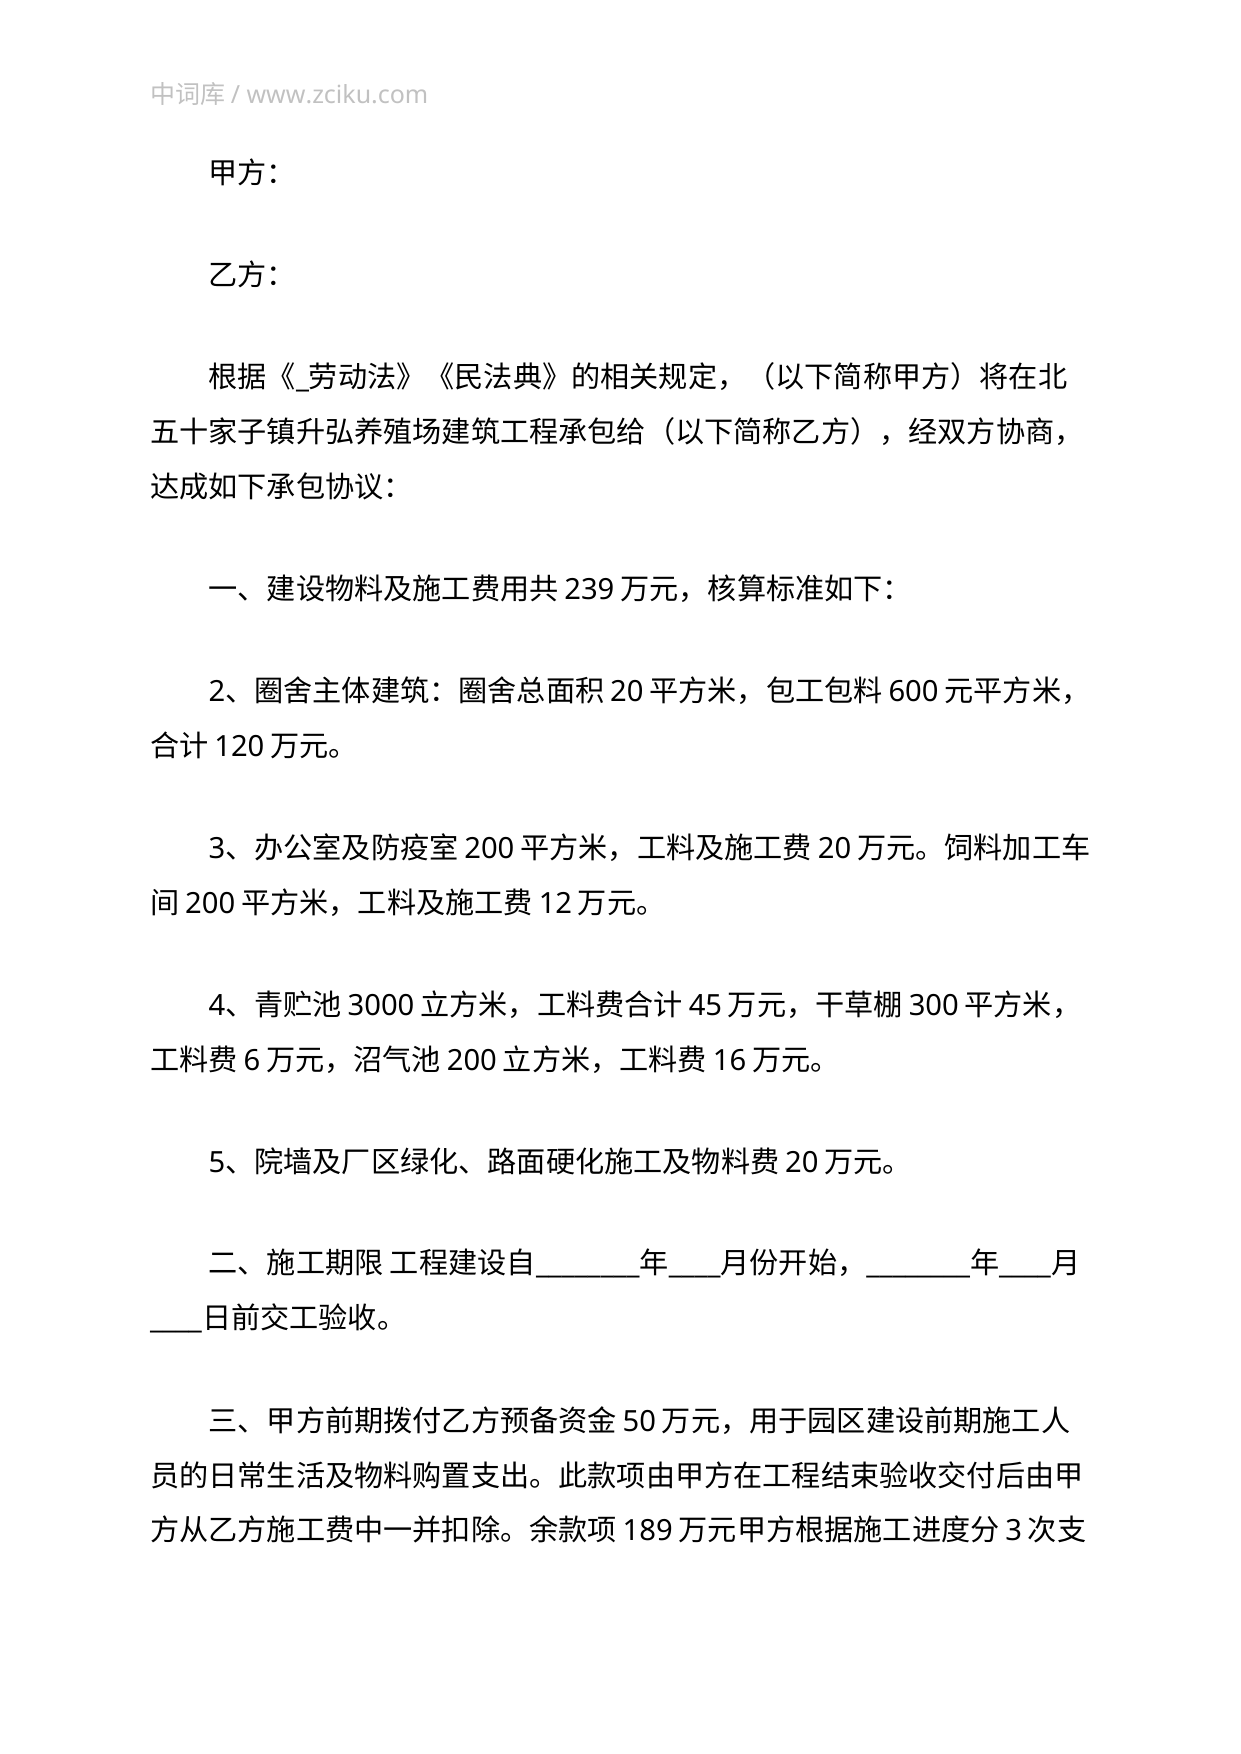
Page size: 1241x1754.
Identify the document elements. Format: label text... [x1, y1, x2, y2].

text 二、施工期限 工程建设自________年____月份开始，________年____月____日前交工验收。 [150, 1240, 1090, 1337]
text 甲方： [150, 150, 1090, 192]
text 5、院墙及厂区绿化、路面硬化施工及物料费20万元。 [150, 1138, 1090, 1181]
text 2、圈舍主体建筑：圈舍总面积20平方米，包工包料600元平方米，合计120万元。 [150, 667, 1090, 764]
text 3、办公室及防疫室200平方米，工料及施工费20万元。饲料加工车间200平方米，工料及施工费12万元。 [150, 824, 1090, 922]
text 乙方： [150, 252, 1090, 294]
text 根据《_劳动法》《民法典》的相关规定，（以下简称甲方）将在北五十家子镇升弘养殖场建筑工程承包给（以下简称乙方），经双方协商，达成如下承包协议： [150, 353, 1090, 506]
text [150, 1397, 1090, 1549]
text 一、建设物料及施工费用共239万元，核算标准如下： [150, 565, 1090, 608]
text 4、青贮池3000立方米，工料费合计45万元，干草棚300平方米，工料费6万元，沼气池200立方米，工料费16万元。 [150, 981, 1090, 1078]
